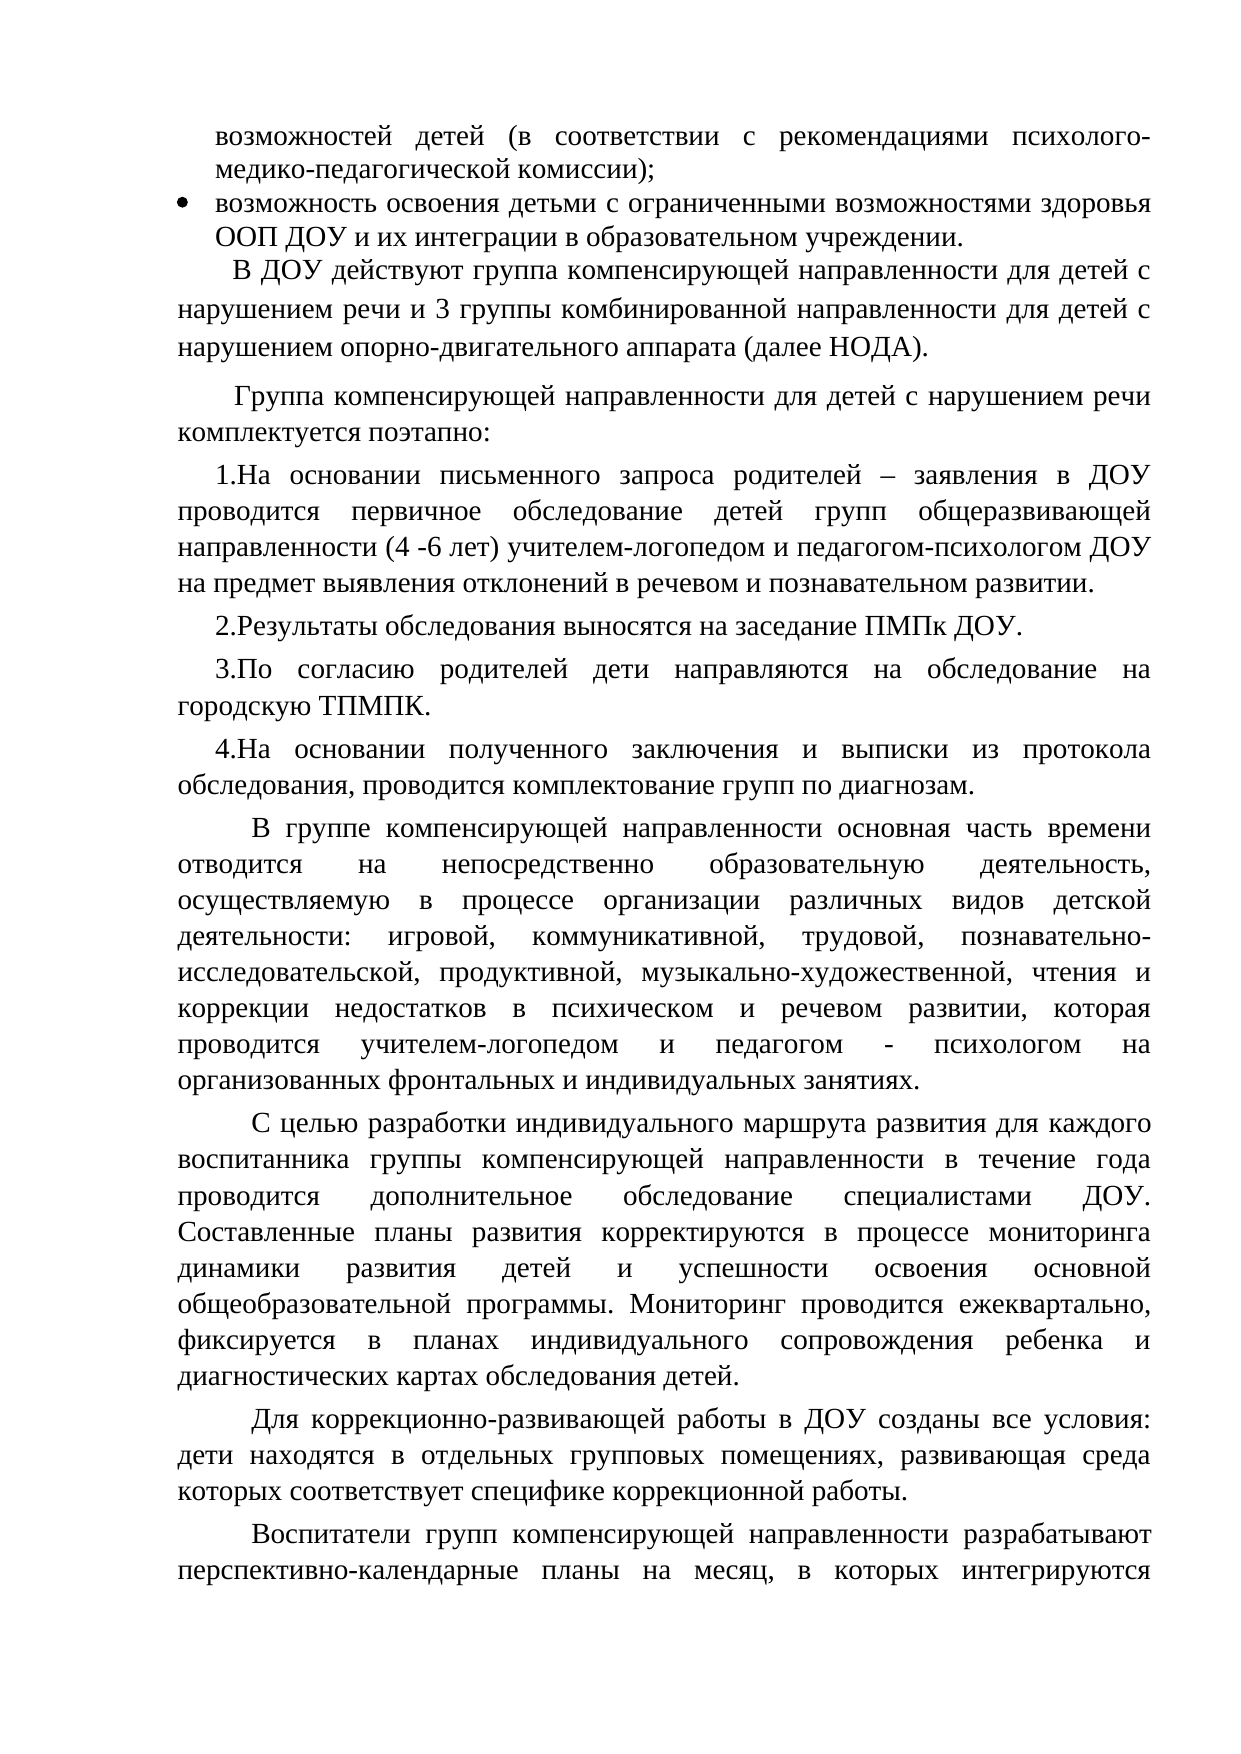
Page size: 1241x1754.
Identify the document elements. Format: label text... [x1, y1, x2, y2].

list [177, 118, 1152, 185]
text Группа компенсирующей направленности для детей с нарушением речи комплектуется поэтапно: [177, 375, 1152, 447]
text В группе компенсирующей направленности основная часть времени отводится на непосредственно образовательную деятельность, осуществляемую в процессе организации различных видов детской деятельности: игровой, коммуникативной, трудовой, познавательно-исследовательской, продуктивной, музыкально-художественной, чтения и коррекции недостатков в психическом и речевом развитии, которая проводится учителем-логопедом и педагогом - психологом на организованных фронтальных и индивидуальных занятиях. [177, 808, 1152, 1096]
text 1.На основании письменного запроса родителей – заявления в ДОУ проводится первичное обследование детей групп общеразвивающей направленности (4 -6 лет) учителем-логопедом и педагогом-психологом ДОУ на предмет выявления отклонений в речевом и познавательном развитии. [177, 454, 1152, 599]
text 3.По согласию родителей дети направляются на обследование на городскую ТПМПК. [177, 649, 1152, 721]
text В ДОУ действуют группа компенсирующей направленности для детей с нарушением речи и 3 группы комбинированной направленности для детей с нарушением опорно-двигательного аппарата (далее НОДА). [177, 252, 1152, 363]
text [177, 1514, 1152, 1586]
text 2.Результаты обследования выносятся на заседание ПМПк ДОУ. [177, 606, 1152, 642]
text 4.На основании полученного заключения и выписки из протокола обследования, проводится комплектование групп по диагнозам. [177, 728, 1152, 800]
list возможность освоения детьми с ограниченными возможностями здоровья ООП ДОУ и их интеграции в образовательном учреждении. [177, 185, 1152, 252]
text Для коррекционно-развивающей работы в ДОУ созданы все условия: дети находятся в отдельных групповых помещениях, развивающая среда которых соответствует специфике коррекционной работы. [177, 1399, 1152, 1507]
text С целью разработки индивидуального маршрута развития для каждого воспитанника группы компенсирующей направленности в течение года проводится дополнительное обследование специалистами ДОУ. Составленные планы развития корректируются в процессе мониторинга динамики развития детей и успешности освоения основной общеобразовательной программы. Мониторинг проводится ежеквартально, фиксируется в планах индивидуального сопровождения ребенка и диагностических картах обследования детей. [177, 1103, 1152, 1391]
